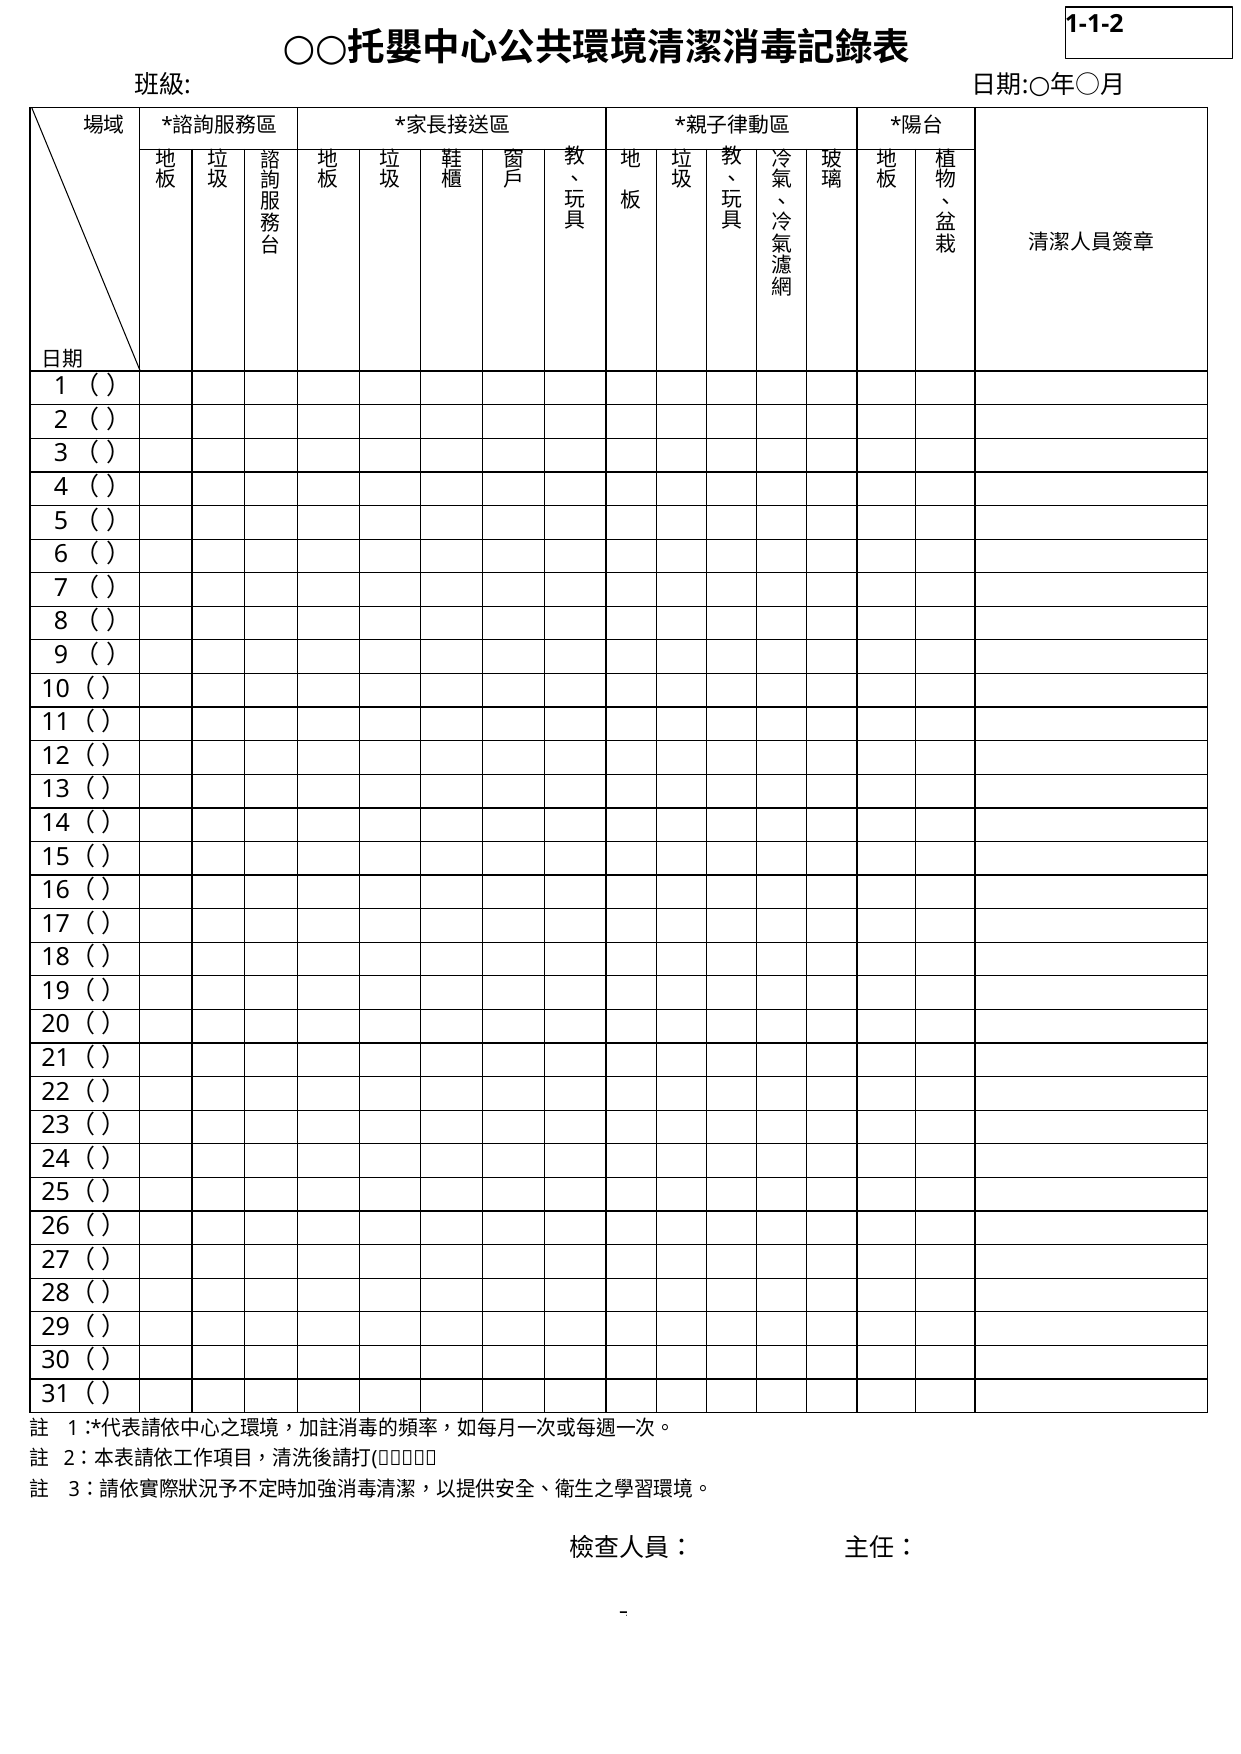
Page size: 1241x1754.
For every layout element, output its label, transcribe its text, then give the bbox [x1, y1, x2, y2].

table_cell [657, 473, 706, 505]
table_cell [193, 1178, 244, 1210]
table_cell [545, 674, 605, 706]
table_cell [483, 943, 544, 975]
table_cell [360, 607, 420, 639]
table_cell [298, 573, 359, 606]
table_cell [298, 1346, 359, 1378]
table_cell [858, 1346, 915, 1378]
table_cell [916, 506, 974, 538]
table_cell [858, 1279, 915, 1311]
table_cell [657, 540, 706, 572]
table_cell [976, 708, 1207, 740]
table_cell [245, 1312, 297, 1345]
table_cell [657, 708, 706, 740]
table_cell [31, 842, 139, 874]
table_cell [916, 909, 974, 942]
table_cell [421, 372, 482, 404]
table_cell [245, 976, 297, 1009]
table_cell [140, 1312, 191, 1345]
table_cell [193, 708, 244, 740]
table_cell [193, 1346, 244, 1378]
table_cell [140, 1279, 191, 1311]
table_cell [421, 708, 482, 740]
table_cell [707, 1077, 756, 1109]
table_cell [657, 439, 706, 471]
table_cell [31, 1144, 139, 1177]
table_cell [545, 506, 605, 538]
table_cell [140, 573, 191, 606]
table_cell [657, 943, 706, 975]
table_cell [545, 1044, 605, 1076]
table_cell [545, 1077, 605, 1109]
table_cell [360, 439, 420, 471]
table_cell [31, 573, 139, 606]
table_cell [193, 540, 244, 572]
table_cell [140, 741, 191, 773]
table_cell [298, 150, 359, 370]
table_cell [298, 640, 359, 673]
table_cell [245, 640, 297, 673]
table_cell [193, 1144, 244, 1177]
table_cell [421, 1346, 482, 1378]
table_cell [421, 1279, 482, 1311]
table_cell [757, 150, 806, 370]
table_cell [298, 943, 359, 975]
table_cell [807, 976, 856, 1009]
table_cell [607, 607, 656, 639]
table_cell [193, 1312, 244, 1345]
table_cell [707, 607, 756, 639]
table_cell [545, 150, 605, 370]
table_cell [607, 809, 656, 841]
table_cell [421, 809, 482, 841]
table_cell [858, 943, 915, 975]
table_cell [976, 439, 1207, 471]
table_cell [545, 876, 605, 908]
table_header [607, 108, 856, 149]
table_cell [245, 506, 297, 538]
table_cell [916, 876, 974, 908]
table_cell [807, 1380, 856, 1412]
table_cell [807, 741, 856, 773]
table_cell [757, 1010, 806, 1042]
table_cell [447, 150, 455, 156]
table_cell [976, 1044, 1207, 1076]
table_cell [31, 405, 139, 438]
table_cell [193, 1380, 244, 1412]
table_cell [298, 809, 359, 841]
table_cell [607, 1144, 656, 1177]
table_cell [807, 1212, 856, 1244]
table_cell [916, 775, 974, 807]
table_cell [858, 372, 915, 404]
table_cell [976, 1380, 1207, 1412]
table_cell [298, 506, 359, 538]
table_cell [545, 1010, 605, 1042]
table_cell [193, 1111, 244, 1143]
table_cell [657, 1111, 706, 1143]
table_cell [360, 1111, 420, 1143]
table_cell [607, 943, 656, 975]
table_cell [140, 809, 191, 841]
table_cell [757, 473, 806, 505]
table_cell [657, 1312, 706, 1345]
text 檢查人員： 主任： [569, 1530, 1240, 1564]
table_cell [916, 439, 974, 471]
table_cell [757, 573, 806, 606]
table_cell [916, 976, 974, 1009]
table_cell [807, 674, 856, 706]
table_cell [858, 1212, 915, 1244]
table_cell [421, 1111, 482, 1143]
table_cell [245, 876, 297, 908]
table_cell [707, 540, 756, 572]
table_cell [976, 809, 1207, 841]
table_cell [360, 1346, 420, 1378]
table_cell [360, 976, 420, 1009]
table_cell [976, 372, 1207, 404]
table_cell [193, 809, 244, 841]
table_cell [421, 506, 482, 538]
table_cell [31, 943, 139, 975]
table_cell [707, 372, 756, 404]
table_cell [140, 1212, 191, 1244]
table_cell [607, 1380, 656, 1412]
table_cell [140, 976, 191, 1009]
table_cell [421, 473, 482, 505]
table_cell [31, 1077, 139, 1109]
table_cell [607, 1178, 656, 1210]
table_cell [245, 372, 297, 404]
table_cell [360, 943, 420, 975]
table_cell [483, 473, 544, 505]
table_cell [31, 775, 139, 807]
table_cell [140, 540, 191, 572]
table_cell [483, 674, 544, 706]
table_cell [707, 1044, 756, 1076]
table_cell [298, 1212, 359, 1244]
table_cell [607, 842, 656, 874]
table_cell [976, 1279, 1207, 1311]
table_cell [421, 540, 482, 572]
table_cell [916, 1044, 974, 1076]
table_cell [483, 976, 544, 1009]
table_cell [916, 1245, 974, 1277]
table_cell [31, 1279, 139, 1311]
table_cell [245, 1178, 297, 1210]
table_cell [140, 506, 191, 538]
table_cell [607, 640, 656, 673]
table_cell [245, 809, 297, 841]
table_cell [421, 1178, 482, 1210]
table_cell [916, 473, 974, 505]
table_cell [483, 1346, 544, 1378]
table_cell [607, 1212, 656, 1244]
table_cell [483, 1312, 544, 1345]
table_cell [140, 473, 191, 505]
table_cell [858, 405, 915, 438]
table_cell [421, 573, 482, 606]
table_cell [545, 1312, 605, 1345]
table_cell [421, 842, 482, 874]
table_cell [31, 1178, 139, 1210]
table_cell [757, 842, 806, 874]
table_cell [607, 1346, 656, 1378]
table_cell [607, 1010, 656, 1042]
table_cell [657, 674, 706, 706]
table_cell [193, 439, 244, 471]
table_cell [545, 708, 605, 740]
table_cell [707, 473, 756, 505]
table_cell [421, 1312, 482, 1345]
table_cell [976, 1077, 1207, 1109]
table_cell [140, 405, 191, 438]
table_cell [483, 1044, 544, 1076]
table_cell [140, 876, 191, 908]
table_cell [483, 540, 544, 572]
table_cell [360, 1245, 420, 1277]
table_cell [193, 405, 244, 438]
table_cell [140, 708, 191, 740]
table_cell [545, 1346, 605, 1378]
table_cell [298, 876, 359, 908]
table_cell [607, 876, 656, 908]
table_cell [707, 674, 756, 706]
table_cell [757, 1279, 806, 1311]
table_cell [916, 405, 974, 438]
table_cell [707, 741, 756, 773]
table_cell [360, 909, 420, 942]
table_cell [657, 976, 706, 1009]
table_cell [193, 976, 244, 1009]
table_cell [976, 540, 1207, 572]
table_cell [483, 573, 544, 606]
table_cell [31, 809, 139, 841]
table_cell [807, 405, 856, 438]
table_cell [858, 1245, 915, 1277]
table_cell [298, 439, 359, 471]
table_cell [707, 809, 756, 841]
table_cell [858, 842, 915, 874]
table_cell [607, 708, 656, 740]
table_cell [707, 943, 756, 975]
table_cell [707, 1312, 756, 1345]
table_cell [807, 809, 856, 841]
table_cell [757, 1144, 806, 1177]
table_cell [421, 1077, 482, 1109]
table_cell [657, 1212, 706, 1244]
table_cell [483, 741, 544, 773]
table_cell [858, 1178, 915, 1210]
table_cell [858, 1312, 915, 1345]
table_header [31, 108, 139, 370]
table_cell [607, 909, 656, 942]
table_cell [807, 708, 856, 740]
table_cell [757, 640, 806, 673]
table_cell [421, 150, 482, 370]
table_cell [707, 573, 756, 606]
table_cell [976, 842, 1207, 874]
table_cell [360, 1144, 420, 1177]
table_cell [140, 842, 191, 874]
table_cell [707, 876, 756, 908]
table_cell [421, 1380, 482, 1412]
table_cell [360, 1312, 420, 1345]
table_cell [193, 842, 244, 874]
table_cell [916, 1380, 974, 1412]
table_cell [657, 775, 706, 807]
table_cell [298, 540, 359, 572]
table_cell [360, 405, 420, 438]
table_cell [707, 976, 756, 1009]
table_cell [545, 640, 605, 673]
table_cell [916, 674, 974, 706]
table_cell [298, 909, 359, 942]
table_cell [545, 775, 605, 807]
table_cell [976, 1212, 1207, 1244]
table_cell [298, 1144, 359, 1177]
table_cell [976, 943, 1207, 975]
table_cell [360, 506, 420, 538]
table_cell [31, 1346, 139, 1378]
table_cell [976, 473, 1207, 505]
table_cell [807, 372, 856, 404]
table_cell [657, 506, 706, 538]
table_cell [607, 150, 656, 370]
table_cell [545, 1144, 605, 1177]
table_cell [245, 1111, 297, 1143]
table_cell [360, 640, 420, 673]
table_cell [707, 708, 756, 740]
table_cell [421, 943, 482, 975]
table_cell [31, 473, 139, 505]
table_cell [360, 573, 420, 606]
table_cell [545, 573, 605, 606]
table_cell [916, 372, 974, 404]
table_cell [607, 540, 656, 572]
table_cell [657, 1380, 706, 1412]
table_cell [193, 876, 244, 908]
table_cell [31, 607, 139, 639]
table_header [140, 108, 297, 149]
text 註 1：*代表請依中心之環境，加註消毒的頻率，如每月一次或每週一次。 註 2：本表請依工作項目，清洗後請打(）記錄。 [29, 1413, 702, 1472]
text 班級: 日期:○年○月 [134, 69, 1240, 100]
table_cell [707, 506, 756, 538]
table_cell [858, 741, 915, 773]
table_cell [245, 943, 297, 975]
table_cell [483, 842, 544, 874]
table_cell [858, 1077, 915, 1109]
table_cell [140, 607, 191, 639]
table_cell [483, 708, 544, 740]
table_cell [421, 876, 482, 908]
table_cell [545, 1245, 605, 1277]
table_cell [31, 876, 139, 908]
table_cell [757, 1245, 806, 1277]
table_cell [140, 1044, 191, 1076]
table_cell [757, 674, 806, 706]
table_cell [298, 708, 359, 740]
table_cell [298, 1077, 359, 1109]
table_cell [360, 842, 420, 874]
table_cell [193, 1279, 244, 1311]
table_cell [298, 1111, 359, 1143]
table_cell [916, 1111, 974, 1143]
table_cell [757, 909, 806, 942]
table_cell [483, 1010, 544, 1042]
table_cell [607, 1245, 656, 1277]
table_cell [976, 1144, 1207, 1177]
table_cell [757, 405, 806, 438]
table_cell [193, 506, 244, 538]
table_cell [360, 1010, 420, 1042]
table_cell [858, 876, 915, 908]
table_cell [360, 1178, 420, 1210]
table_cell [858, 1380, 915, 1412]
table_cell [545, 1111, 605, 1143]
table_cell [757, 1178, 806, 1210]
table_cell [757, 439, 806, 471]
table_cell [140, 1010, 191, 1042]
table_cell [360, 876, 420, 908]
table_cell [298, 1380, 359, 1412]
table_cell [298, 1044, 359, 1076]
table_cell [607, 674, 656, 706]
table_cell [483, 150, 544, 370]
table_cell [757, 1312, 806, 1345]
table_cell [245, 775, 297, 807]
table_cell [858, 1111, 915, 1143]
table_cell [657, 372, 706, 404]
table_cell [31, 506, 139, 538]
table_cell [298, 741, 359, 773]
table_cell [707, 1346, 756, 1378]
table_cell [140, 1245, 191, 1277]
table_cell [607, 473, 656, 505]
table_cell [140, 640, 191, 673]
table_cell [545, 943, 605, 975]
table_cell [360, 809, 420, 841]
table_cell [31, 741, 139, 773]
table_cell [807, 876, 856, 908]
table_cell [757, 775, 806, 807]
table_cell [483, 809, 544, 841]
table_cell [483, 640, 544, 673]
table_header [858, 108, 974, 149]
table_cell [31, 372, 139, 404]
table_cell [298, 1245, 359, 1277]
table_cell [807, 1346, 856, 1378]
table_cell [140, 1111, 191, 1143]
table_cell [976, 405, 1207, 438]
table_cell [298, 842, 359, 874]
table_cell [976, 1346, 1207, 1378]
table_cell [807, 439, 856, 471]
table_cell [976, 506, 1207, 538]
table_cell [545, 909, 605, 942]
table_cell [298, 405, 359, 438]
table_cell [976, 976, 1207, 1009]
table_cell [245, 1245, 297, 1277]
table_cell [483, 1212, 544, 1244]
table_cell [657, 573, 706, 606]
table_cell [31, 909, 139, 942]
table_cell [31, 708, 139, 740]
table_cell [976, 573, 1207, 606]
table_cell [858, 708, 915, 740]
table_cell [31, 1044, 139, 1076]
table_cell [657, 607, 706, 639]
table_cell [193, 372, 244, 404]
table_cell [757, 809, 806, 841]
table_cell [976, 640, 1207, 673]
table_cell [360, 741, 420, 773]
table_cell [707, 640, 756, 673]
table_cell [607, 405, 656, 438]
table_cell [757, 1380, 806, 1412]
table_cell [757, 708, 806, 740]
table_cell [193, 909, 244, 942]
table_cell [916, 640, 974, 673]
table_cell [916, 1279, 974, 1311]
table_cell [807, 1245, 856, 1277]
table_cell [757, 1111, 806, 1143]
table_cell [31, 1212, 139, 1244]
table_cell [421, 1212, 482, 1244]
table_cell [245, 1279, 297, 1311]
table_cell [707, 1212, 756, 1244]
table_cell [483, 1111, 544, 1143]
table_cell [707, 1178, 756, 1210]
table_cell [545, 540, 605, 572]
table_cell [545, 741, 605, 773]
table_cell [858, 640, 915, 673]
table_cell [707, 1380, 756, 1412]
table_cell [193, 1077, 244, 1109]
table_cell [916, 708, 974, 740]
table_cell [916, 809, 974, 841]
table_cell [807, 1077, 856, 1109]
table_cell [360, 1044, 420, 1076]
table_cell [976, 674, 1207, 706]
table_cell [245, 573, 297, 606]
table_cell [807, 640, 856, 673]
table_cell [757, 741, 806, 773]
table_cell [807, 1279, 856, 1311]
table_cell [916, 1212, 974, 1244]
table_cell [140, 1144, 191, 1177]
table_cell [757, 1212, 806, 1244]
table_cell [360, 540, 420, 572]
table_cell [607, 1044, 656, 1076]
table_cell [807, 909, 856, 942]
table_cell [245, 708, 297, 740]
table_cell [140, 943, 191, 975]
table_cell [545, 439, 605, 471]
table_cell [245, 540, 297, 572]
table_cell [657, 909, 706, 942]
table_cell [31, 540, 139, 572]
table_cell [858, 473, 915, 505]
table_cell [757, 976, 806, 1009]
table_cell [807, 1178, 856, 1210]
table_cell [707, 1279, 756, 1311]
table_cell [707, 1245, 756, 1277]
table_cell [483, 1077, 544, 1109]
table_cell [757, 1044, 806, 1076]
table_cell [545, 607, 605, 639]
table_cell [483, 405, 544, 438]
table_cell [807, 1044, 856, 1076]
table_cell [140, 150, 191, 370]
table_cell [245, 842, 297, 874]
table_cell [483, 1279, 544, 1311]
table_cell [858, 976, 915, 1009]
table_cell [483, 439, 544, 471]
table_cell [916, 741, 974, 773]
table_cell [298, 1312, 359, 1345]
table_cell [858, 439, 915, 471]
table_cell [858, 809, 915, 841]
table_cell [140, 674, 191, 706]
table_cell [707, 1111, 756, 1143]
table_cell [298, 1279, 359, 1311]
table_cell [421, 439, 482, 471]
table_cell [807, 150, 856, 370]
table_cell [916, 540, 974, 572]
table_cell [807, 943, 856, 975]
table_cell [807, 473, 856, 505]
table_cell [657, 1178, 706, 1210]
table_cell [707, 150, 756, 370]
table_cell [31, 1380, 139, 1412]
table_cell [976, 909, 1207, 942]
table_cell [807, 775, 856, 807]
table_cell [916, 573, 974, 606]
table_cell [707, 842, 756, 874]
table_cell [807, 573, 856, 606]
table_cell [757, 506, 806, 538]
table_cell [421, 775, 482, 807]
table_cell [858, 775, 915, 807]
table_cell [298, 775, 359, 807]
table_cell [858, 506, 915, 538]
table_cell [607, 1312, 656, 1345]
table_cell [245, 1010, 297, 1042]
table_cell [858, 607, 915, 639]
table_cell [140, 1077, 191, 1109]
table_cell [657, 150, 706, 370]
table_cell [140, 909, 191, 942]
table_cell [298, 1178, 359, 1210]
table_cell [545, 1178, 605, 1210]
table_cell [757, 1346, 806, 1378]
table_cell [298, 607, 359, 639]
subtitle ○○托嬰中心公共環境清潔消毒記錄表 [282, 24, 1240, 69]
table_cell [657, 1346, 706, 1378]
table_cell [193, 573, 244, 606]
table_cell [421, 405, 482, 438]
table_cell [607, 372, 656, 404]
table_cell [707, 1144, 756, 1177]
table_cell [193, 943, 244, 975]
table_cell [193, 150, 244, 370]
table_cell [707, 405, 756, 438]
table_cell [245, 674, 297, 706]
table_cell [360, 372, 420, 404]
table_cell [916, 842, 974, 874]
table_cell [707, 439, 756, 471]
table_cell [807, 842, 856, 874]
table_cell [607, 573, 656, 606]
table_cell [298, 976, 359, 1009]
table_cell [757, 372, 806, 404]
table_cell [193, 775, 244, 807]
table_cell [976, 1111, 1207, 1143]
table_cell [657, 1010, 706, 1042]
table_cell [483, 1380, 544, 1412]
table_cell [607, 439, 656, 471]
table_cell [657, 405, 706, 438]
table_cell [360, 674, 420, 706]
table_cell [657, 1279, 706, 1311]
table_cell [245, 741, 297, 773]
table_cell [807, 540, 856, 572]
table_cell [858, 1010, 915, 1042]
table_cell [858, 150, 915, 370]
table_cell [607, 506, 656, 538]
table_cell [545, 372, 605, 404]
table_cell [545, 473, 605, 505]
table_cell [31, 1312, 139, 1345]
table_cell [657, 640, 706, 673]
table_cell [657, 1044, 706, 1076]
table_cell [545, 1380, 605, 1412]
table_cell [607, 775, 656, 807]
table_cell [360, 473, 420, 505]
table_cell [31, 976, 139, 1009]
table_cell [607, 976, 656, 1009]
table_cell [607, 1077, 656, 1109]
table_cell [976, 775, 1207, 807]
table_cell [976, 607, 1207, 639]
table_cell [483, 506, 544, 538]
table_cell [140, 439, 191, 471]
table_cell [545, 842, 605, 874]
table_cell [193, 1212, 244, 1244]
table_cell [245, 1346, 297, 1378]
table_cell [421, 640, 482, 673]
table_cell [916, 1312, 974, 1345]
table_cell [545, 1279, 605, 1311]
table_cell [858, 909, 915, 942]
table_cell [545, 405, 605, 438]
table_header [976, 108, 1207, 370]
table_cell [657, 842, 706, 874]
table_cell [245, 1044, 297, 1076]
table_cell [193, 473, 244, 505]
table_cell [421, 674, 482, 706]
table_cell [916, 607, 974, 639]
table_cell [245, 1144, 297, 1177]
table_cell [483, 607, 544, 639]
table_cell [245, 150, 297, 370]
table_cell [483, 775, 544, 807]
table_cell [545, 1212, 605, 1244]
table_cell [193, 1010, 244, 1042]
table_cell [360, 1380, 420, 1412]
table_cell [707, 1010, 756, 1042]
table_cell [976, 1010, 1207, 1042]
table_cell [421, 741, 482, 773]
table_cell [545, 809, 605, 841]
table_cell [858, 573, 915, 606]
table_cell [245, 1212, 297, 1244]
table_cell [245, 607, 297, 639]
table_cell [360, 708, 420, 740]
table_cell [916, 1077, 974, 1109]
text 註 3：請依實際狀況予不定時加強消毒清潔，以提供安全、衛生之學習環境。 [29, 1474, 1240, 1502]
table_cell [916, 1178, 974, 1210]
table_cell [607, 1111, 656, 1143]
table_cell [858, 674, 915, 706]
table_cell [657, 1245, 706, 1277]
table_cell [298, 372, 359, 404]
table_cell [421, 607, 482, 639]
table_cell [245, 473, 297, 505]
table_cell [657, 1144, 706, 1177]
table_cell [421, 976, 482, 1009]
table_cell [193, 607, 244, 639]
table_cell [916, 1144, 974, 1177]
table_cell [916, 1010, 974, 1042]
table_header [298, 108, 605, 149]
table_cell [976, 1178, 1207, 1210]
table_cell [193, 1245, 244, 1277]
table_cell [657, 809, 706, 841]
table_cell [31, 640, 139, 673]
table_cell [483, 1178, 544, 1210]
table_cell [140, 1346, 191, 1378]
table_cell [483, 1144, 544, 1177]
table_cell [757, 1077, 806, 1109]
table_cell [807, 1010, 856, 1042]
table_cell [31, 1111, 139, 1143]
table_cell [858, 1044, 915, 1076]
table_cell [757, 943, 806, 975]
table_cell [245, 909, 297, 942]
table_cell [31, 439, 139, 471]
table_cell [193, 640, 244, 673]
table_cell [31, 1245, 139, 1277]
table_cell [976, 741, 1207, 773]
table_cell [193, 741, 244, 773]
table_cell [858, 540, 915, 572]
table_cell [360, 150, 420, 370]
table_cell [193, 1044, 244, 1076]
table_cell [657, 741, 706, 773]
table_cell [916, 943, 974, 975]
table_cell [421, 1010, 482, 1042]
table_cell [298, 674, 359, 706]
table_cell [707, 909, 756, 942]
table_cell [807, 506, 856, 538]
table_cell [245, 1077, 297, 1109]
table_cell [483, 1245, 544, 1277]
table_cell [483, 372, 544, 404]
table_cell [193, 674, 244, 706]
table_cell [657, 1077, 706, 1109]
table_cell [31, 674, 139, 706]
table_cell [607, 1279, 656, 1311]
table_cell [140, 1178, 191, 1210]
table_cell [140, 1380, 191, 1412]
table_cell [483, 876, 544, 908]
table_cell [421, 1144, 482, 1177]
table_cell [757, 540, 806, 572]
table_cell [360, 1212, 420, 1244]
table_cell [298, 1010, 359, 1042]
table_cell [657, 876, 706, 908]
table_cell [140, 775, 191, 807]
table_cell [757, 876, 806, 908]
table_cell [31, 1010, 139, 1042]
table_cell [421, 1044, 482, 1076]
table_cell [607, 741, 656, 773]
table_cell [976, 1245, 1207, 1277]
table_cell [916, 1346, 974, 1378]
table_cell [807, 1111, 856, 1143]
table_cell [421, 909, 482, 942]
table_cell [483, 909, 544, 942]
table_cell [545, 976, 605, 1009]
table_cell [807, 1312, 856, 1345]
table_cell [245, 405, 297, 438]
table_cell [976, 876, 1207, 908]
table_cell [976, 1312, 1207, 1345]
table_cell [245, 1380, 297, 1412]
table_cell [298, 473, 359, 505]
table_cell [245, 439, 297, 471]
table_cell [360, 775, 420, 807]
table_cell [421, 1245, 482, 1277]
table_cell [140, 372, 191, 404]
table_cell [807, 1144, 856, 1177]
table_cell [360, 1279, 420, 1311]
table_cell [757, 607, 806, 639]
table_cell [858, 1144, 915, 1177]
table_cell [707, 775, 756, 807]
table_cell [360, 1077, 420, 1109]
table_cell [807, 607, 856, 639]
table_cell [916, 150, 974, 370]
